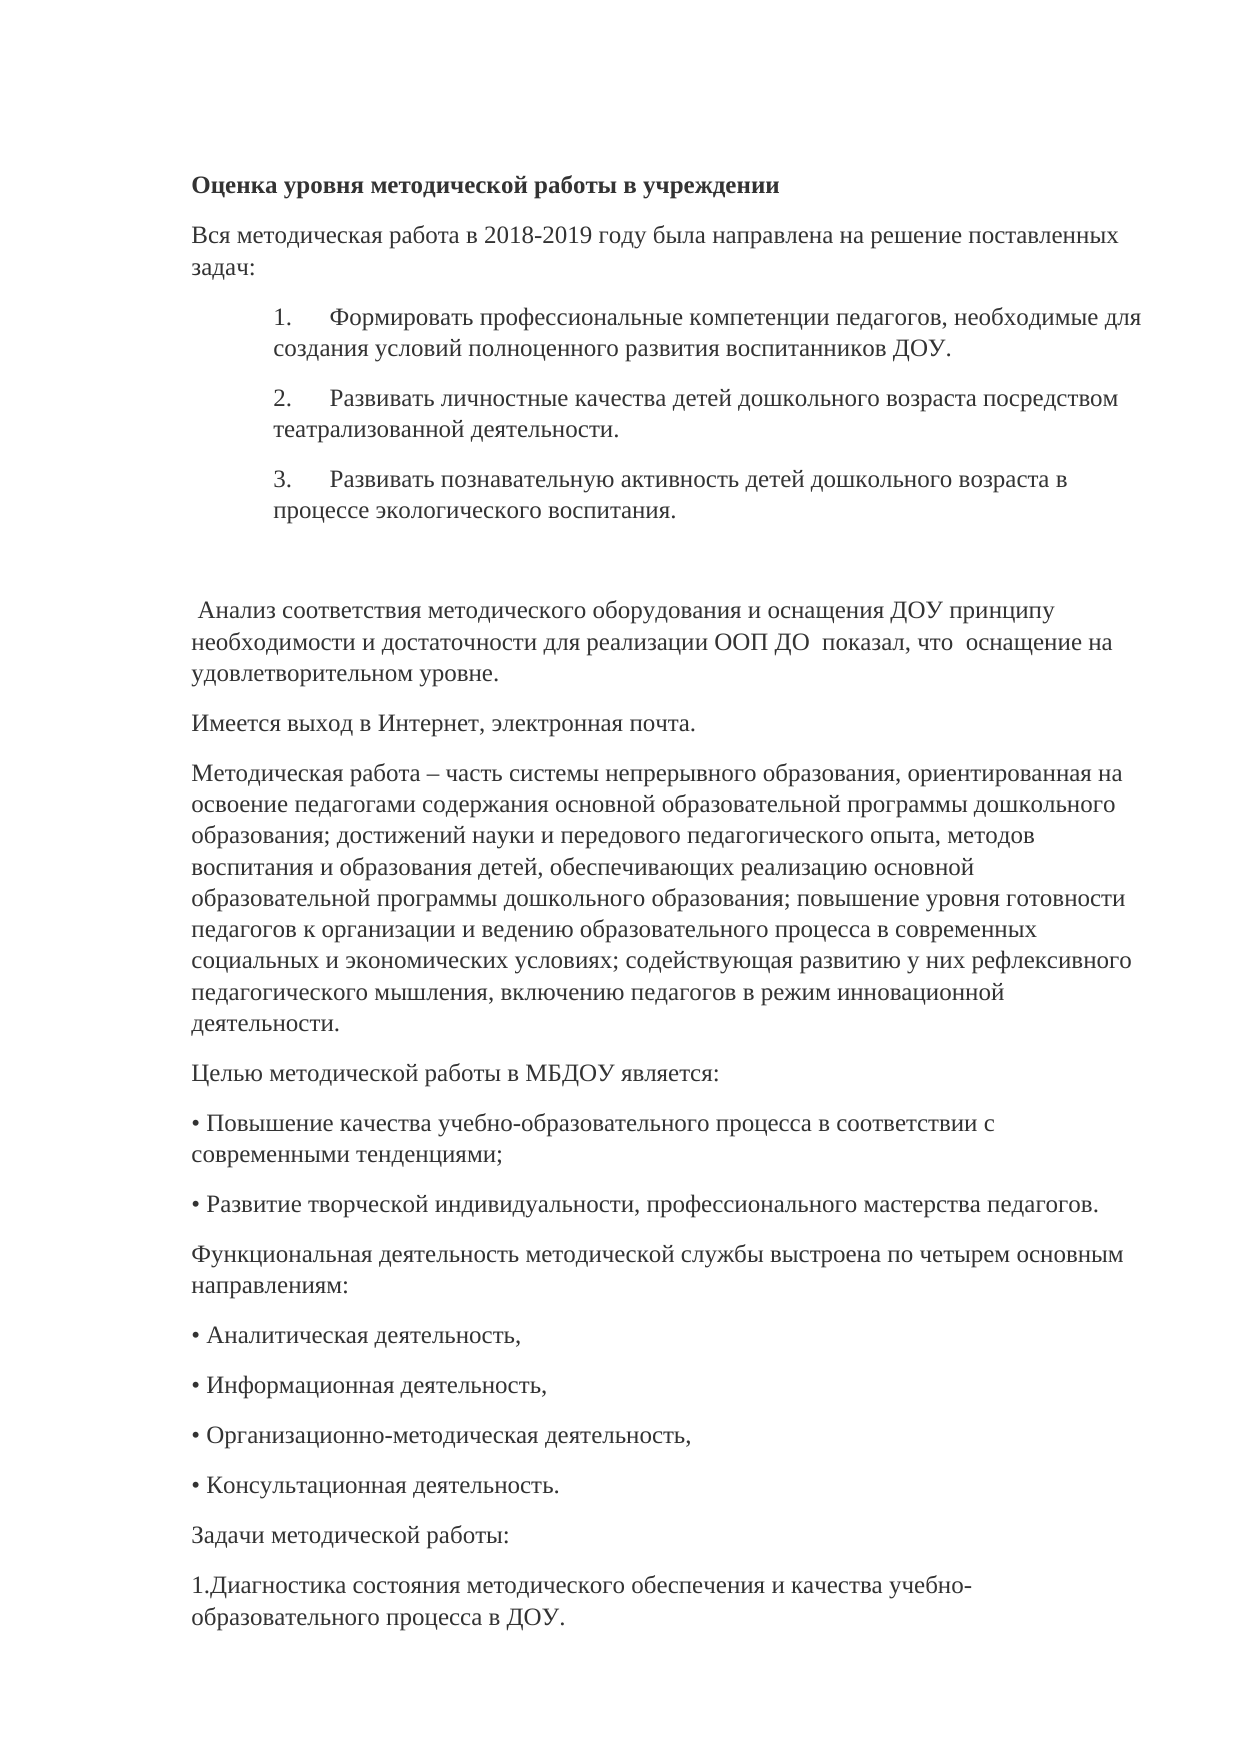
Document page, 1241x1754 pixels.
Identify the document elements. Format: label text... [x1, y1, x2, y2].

subtitle • Повышение качества учебно-образовательного процесса в соответствии с современными тенденциями; [191, 1106, 1152, 1168]
subtitle 2. Развивать личностные качества детей дошкольного возраста посредством театрализованной деятельности. [273, 381, 1152, 443]
subtitle • Консультационная деятельность. [191, 1468, 1152, 1499]
subtitle Анализ соответствия методического оборудования и оснащения ДОУ принципу необходимости и достаточности для реализации ООП ДО показал, что оснащение на удовлетворительном уровне. [191, 593, 1152, 687]
subtitle Целью методической работы в МБДОУ является: [191, 1056, 1152, 1087]
subtitle 1. Формировать профессиональные компетенции педагогов, необходимые для создания условий полноценного развития воспитанников ДОУ. [273, 299, 1152, 362]
subtitle • Аналитическая деятельность, [191, 1318, 1152, 1349]
subtitle Имеется выход в Интернет, электронная почта. [191, 706, 1152, 737]
subtitle 3. Развивать познавательную активность детей дошкольного возраста в процессе экологического воспитания. [273, 462, 1152, 524]
subtitle Методическая работа – часть системы непрерывного образования, ориентированная на освоение педагогами содержания основной образовательной программы дошкольного образования; достижений науки и передового педагогического опыта, методов воспитания и образования детей, обеспечивающих реализацию основной образовательной программы дошкольного образования; повышение уровня готовности педагогов к организации и ведению образовательного процесса в современных социальных и экономических условиях; содействующая развитию у них рефлексивного педагогического мышления, включению педагогов в режим инновационной деятельности. [191, 756, 1152, 1037]
subtitle • Информационная деятельность, [191, 1368, 1152, 1399]
subtitle • Развитие творческой индивидуальности, профессионального мастерства педагогов. [191, 1187, 1152, 1218]
subtitle 1.Диагностика состояния методического обеспечения и качества учебно-образовательного процесса в ДОУ. [191, 1568, 1152, 1631]
subtitle Вся методическая работа в 2018-2019 году была направлена на решение поставленных задач: [191, 218, 1152, 281]
subtitle • Организационно-методическая деятельность, [191, 1418, 1152, 1449]
subtitle Оценка уровня методической работы в учреждении [191, 168, 1152, 199]
subtitle Функциональная деятельность методической службы выстроена по четырем основным направлениям: [191, 1237, 1152, 1299]
subtitle Задачи методической работы: [191, 1518, 1152, 1549]
